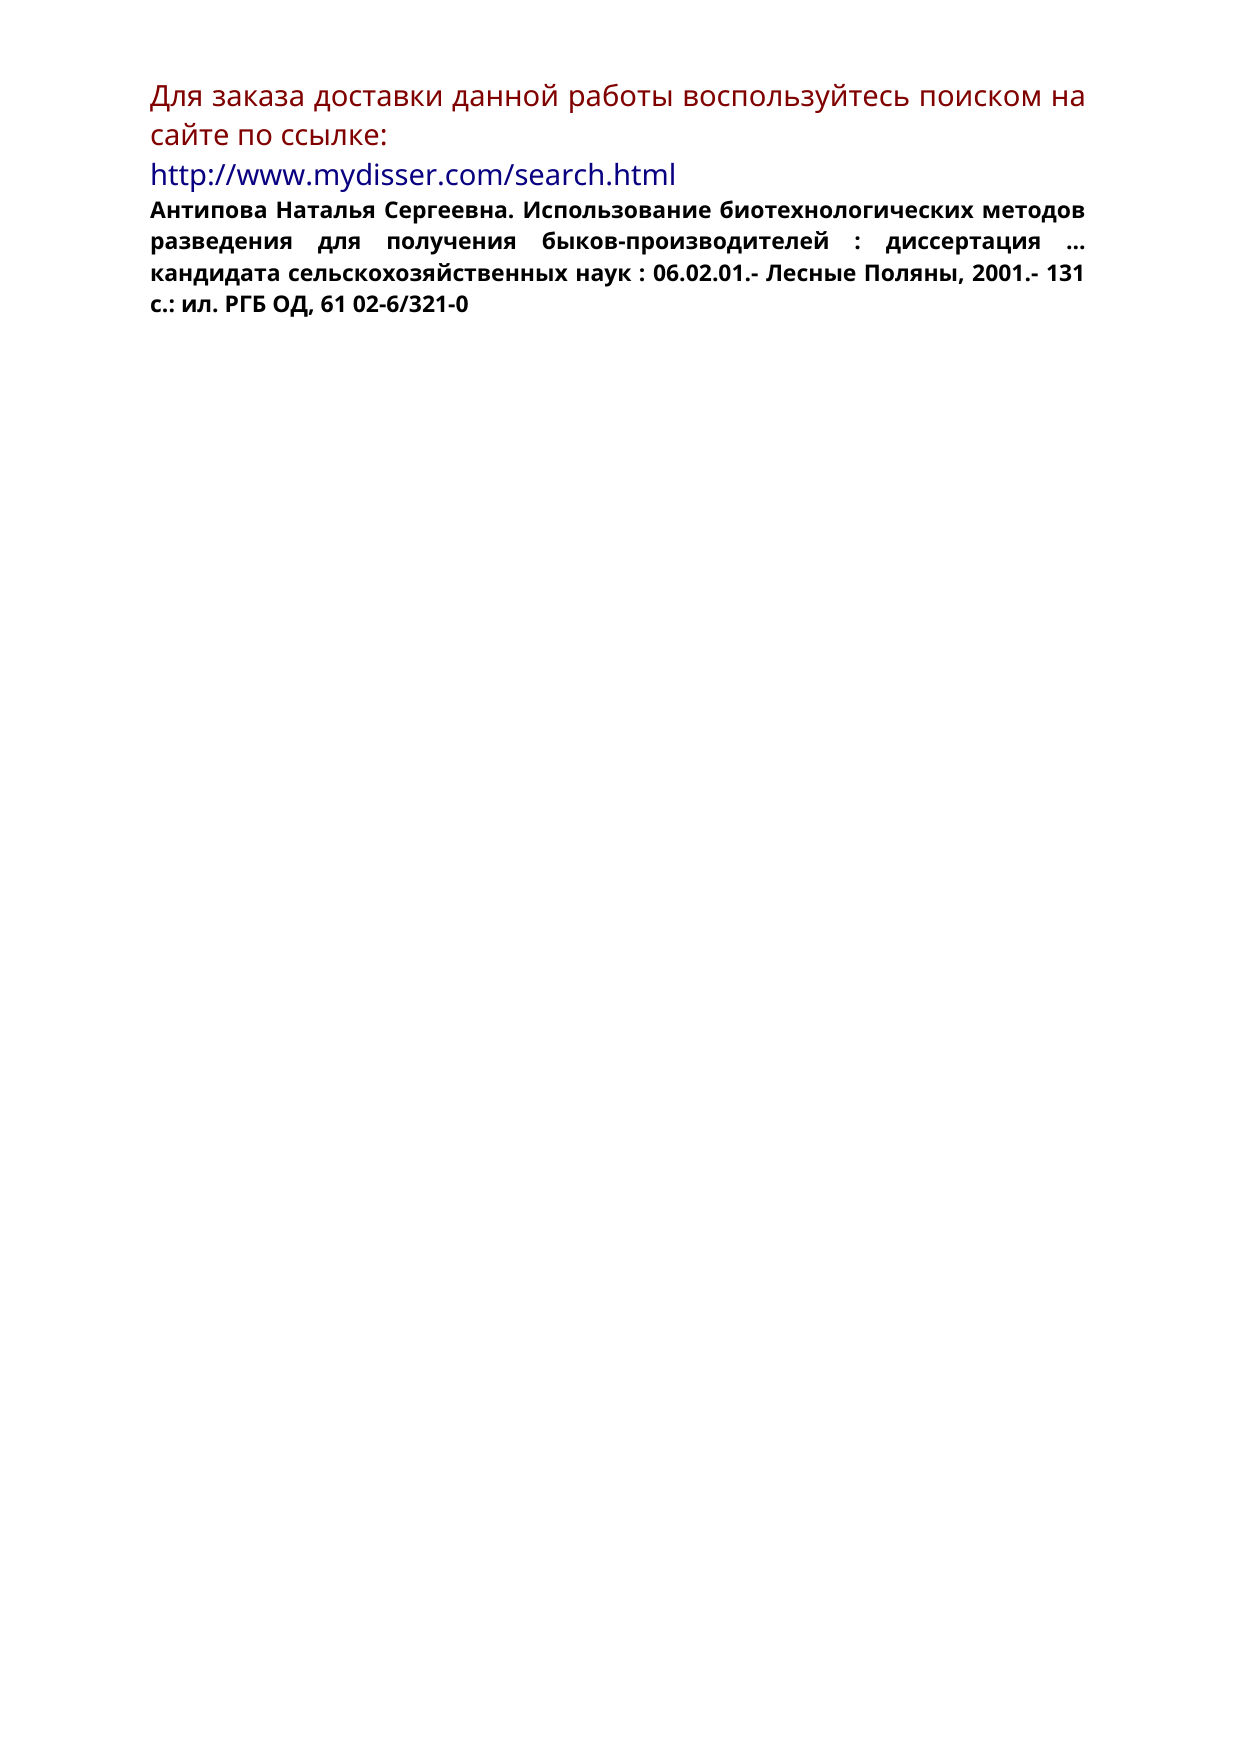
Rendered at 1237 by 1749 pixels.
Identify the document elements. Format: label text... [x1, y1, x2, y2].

text Антипова Наталья Сергеевна. Использование биотехнологических методов разведения для получения быков-производителей : диссертация ... кандидата сельскохозяйственных наук : 06.02.01.- Лесные Поляны, 2001.- 131 с.: ил. РГБ ОД, 61 02-6/321-0 [150, 194, 1086, 319]
